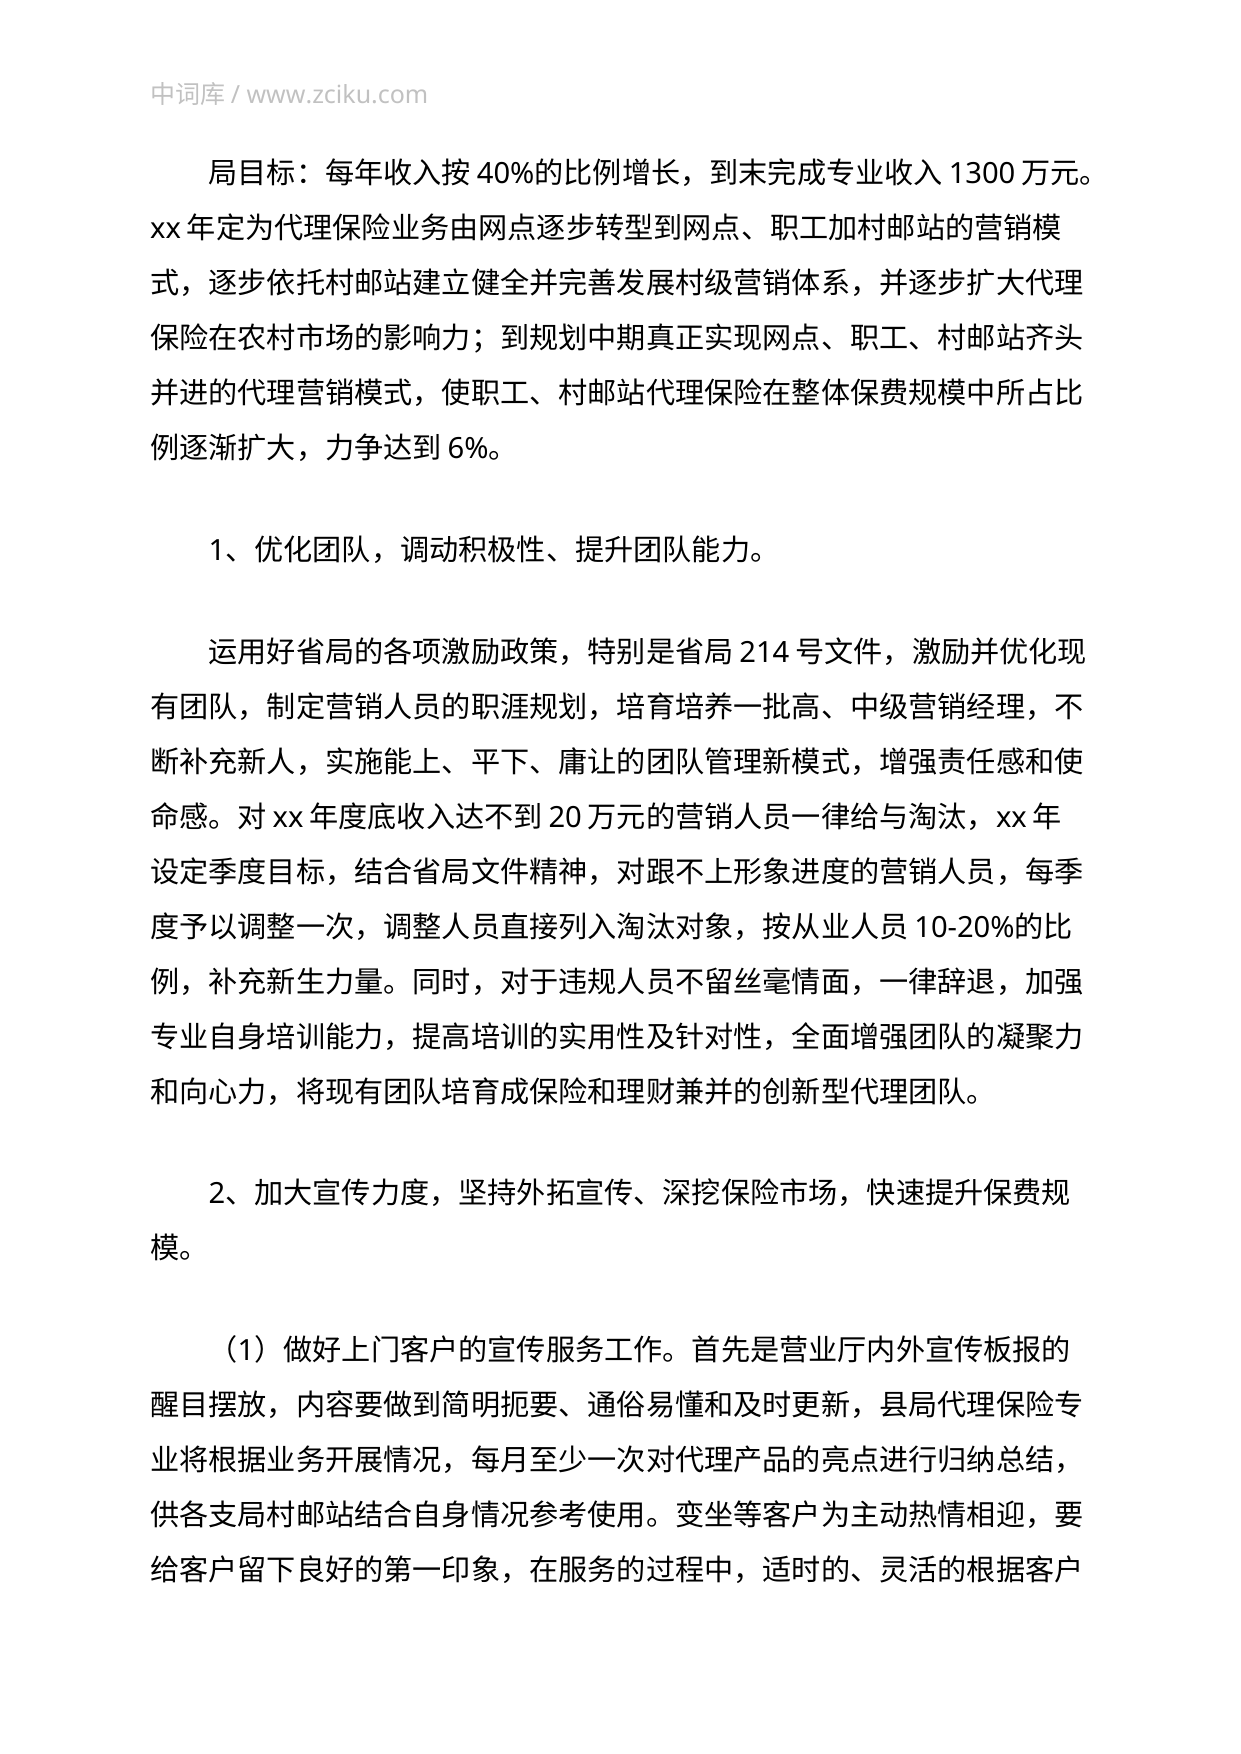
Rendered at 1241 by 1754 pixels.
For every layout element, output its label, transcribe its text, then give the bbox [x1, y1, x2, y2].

text 2、加大宣传力度，坚持外拓宣传、深挖保险市场，快速提升保费规模。 [150, 1170, 1090, 1267]
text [150, 1327, 1090, 1589]
text 1、优化团队，调动积极性、提升团队能力。 [150, 527, 1090, 569]
text 运用好省局的各项激励政策，特别是省局214号文件，激励并优化现有团队，制定营销人员的职涯规划，培育培养一批高、中级营销经理，不断补充新人，实施能上、平下、庸让的团队管理新模式，增强责任感和使命感。对xx年度底收入达不到20万元的营销人员一律给与淘汰，xx年设定季度目标，结合省局文件精神，对跟不上形象进度的营销人员，每季度予以调整一次，调整人员直接列入淘汰对象，按从业人员10-20%的比例，补充新生力量。同时，对于违规人员不留丝毫情面，一律辞退，加强专业自身培训能力，提高培训的实用性及针对性，全面增强团队的凝聚力和向心力，将现有团队培育成保险和理财兼并的创新型代理团队。 [150, 629, 1090, 1110]
text 局目标：每年收入按40%的比例增长，到末完成专业收入1300万元。xx年定为代理保险业务由网点逐步转型到网点、职工加村邮站的营销模式，逐步依托村邮站建立健全并完善发展村级营销体系，并逐步扩大代理保险在农村市场的影响力；到规划中期真正实现网点、职工、村邮站齐头并进的代理营销模式，使职工、村邮站代理保险在整体保费规模中所占比例逐渐扩大，力争达到6%。 [150, 150, 1090, 467]
